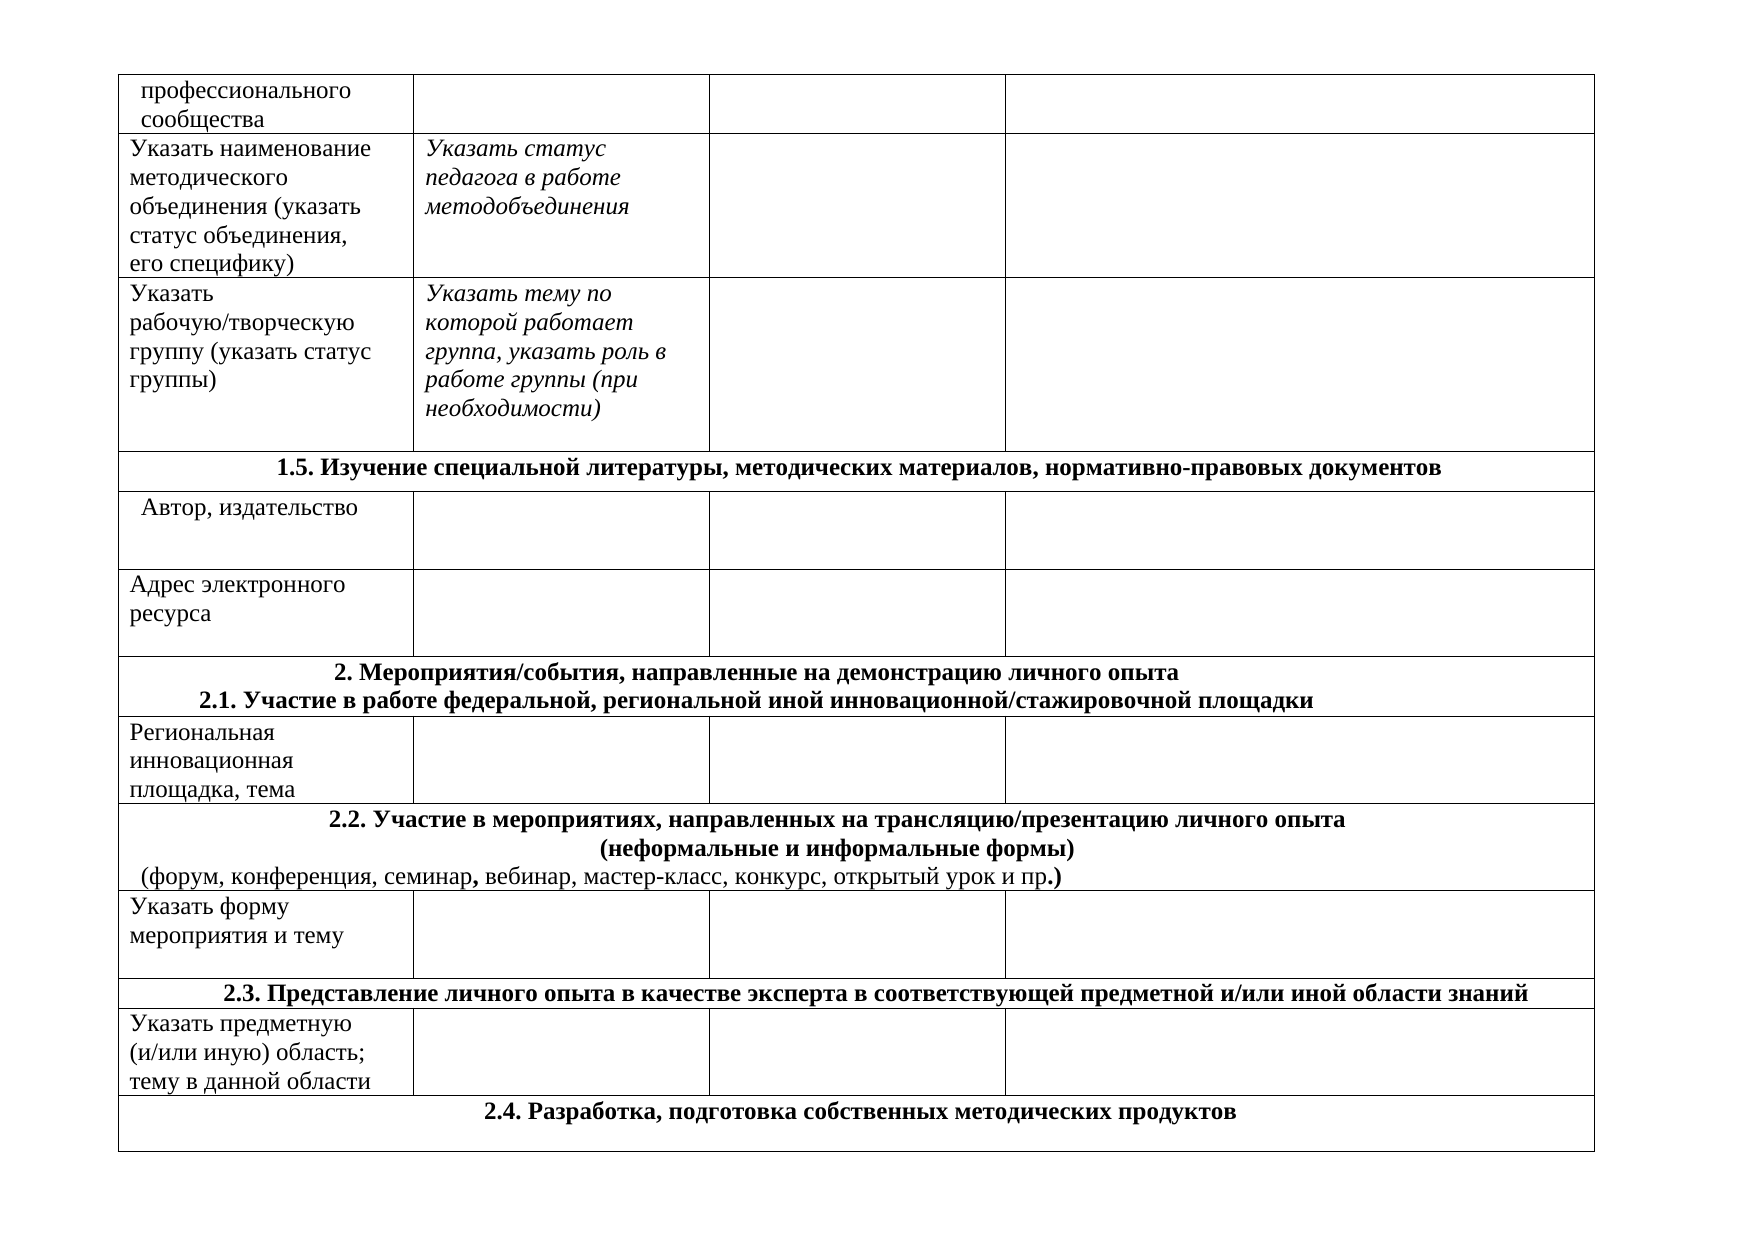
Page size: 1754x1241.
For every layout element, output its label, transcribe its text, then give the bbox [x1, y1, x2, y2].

table_cell [119, 804, 1594, 890]
table_cell [710, 1009, 1005, 1095]
table_cell [710, 75, 1005, 132]
table_cell Указать предметную (и/или иную) область; тему в данной области [119, 1009, 413, 1095]
table_cell [1006, 717, 1594, 803]
table_cell [710, 891, 1005, 977]
table_cell [710, 134, 1005, 277]
table_cell [1006, 570, 1594, 656]
table_cell [710, 570, 1005, 656]
table_cell [119, 452, 1594, 491]
table_cell Указать наименование методического объединения (указать статус объединения, его специфику) [119, 134, 413, 277]
table_cell [1006, 134, 1594, 277]
table_cell [710, 278, 1005, 451]
table_cell [414, 717, 709, 803]
table_cell Региональная инновационная площадка, тема [119, 717, 413, 803]
table_cell [119, 492, 413, 568]
table_cell [1006, 75, 1594, 132]
table_cell [414, 1009, 709, 1095]
table_cell [1006, 891, 1594, 977]
table_cell [414, 570, 709, 656]
table_cell [710, 717, 1005, 803]
table_cell [710, 492, 1005, 568]
table_cell [119, 75, 413, 132]
table_cell Указать статус педагога в работе методобъединения [414, 134, 709, 277]
table_cell Указать форму мероприятия и тему [119, 891, 413, 977]
table_cell [1006, 492, 1594, 568]
table_cell [414, 891, 709, 977]
table_cell [1006, 1009, 1594, 1095]
table_cell [119, 657, 1594, 716]
table_cell [119, 1096, 1594, 1151]
table_cell [414, 75, 709, 132]
table_cell Указать тему по которой работает группа, указать роль в работе группы (при необходимости) [414, 278, 709, 451]
table_cell [119, 979, 1594, 1007]
table_cell Указать рабочую/творческую группу (указать статус группы) [119, 278, 413, 451]
table_cell [1006, 278, 1594, 451]
table_cell Адрес электронного ресурса [119, 570, 413, 656]
table_cell [414, 492, 709, 568]
